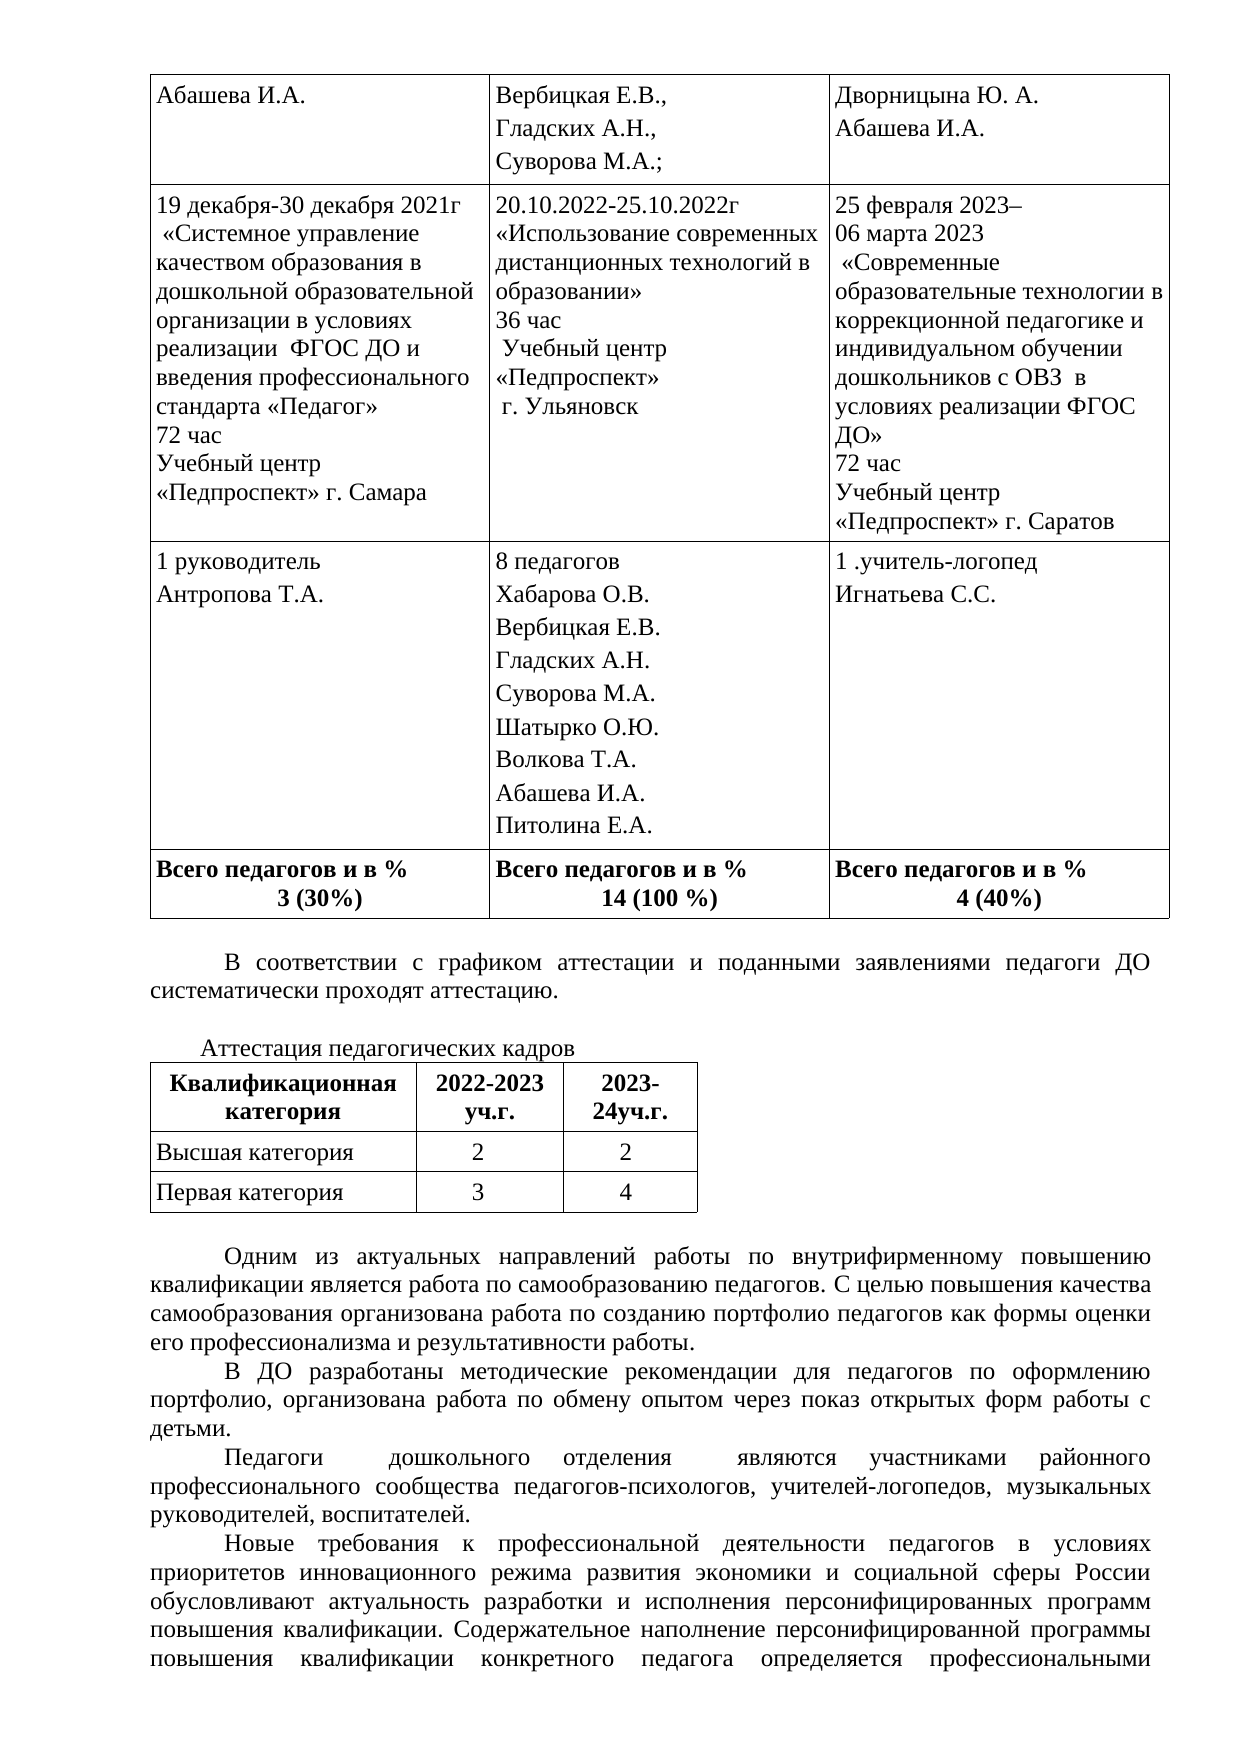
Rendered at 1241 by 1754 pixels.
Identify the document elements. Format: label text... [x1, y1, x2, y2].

table_cell Всего педагогов и в % 3 (30%) [151, 850, 489, 918]
text Одним из актуальных направлений работы по внутрифирменному повышению квалификации является работа по самообразованию педагогов. С целью повышения качества самообразования организована работа по созданию портфолио педагогов как формы оценки его профессионализма и результативности работы. [150, 1241, 1152, 1356]
table_cell 8 педагогов Хабарова О.В. Вербицкая Е.В. Гладских А.Н. Суворова М.А. Шатырко О.Ю. Волкова Т.А. Абашева И.А. Питолина Е.А. [490, 542, 829, 849]
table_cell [490, 75, 829, 184]
text Педагоги дошкольного отделения являются участниками районного профессионального сообщества педагогов-психологов, учителей-логопедов, музыкальных руководителей, воспитателей. [150, 1442, 1152, 1528]
text В соответствии с графиком аттестации и поданными заявлениями педагоги ДО систематически проходят аттестацию. [150, 947, 1152, 1004]
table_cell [830, 75, 1169, 184]
text В ДО разработаны методические рекомендации для педагогов по оформлению портфолио, организована работа по обмену опытом через показ открытых форм работы с детьми. [150, 1356, 1152, 1442]
table_cell Высшая категория [151, 1132, 416, 1171]
table_cell 3 [417, 1172, 563, 1212]
table_cell 2 [417, 1132, 563, 1171]
table_cell 20.10.2022-25.10.2022г «Использование современных дистанционных технологий в образовании» 36 час Учебный центр «Педпроспект» г. Ульяновск [490, 185, 829, 541]
table_cell 1 руководитель Антропова Т.А. [151, 542, 489, 849]
table_cell 4 [564, 1172, 697, 1212]
table_cell 19 декабря-30 декабря 2021г «Системное управление качеством образования в дошкольной образовательной организации в условиях реализации ФГОС ДО и введения профессионального стандарта «Педагог» 72 час Учебный центр «Педпроспект» г. Самара [151, 185, 489, 541]
table_header 2022-2023 уч.г. [417, 1063, 563, 1131]
table_header 2023-24уч.г. [564, 1063, 697, 1131]
table_cell 25 февраля 2023– 06 марта 2023 «Современные образовательные технологии в коррекционной педагогике и индивидуальном обучении дошкольников с ОВЗ в условиях реализации ФГОС ДО» 72 час Учебный центр «Педпроспект» г. Саратов [830, 185, 1169, 541]
table_cell 2 [564, 1132, 697, 1171]
table_cell Всего педагогов и в % 14 (100 %) [490, 850, 829, 918]
text Аттестация педагогических кадров [150, 1033, 1152, 1062]
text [150, 1528, 1152, 1672]
table_cell Первая категория [151, 1172, 416, 1212]
table_cell 1 .учитель-логопед Игнатьева С.С. [830, 542, 1169, 849]
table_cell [151, 75, 489, 184]
table_header Квалификационная категория [151, 1063, 416, 1131]
table_cell Всего педагогов и в % 4 (40%) [830, 850, 1169, 918]
